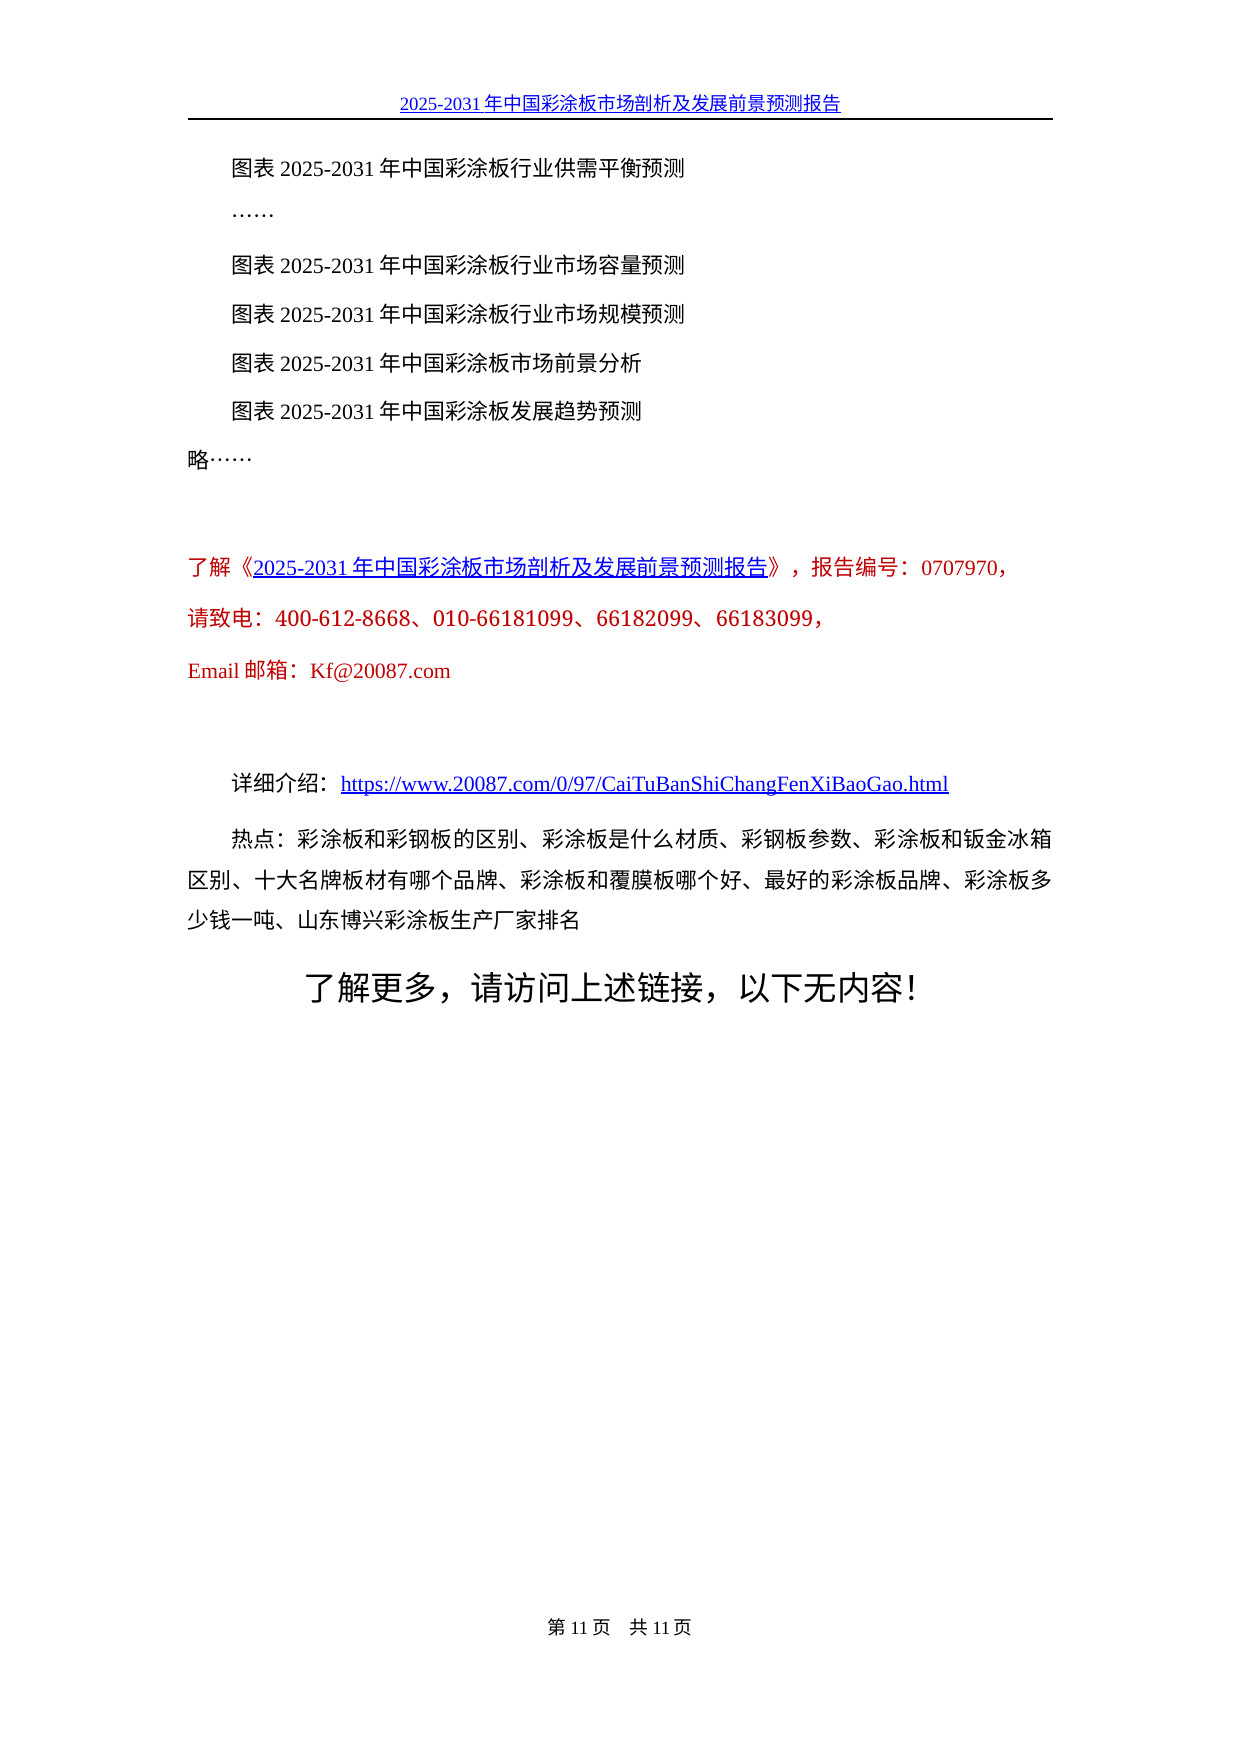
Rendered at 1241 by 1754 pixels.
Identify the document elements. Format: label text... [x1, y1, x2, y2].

text 详细介绍：https://www.20087.com/0/97/CaiTuBanShiChangFenXiBaoGao.html [187, 765, 1053, 798]
text 热点：彩涂板和彩钢板的区别、彩涂板是什么材质、彩钢板参数、彩涂板和钣金冰箱区别、十大名牌板材有哪个品牌、彩涂板和覆膜板哪个好、最好的彩涂板品牌、彩涂板多少钱一吨、山东博兴彩涂板生产厂家排名 [187, 822, 1053, 936]
text 请致电：400-612-8668、010-66181099、66182099、66183099， [187, 601, 1053, 633]
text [187, 150, 1053, 475]
text 了解《2025-2031年中国彩涂板市场剖析及发展前景预测报告》，报告编号：0707970， [187, 549, 1053, 582]
title 了解更多，请访问上述链接，以下无内容！ [187, 953, 1053, 1018]
text Email邮箱：Kf@20087.com [187, 652, 1053, 685]
